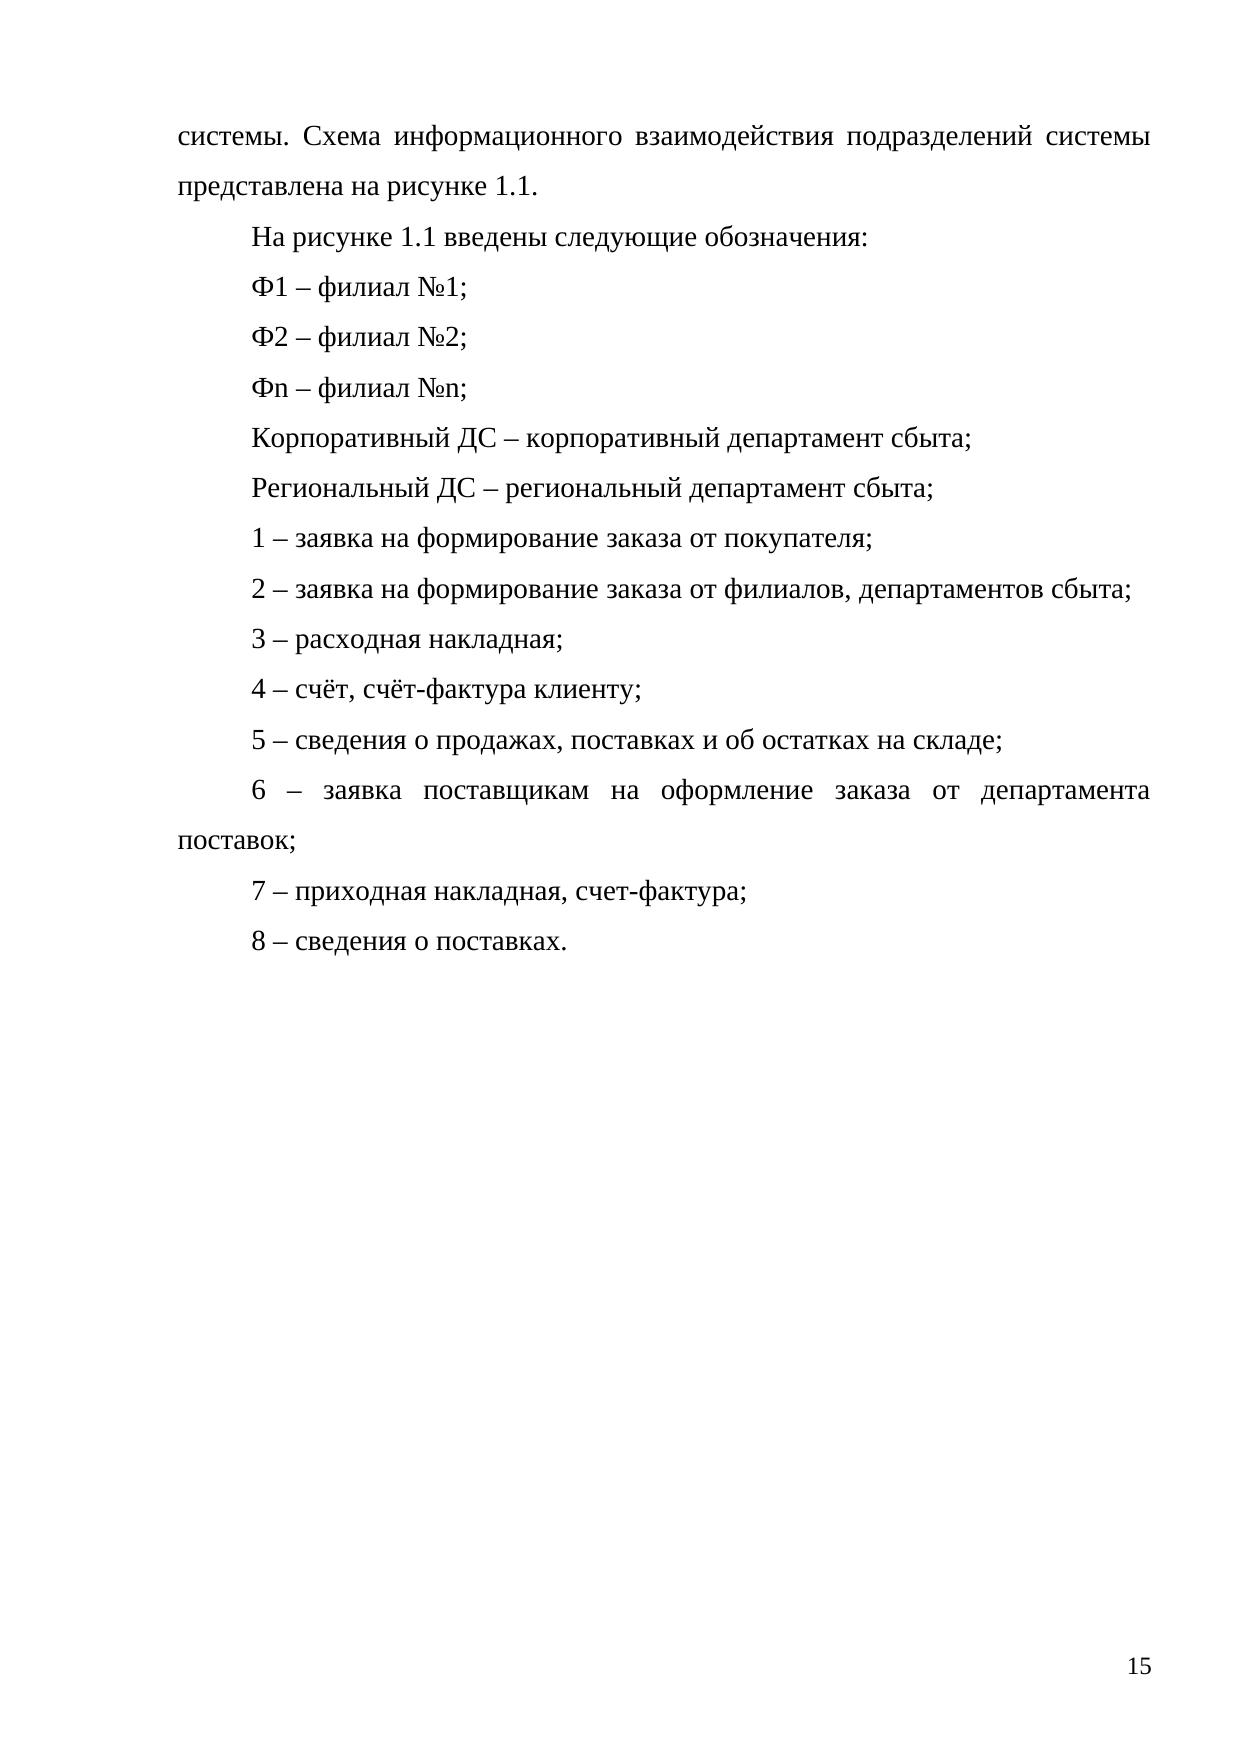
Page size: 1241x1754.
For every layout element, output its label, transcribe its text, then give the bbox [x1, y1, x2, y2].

text 6 – заявка поставщикам на оформление заказа от департамента поставок; [177, 772, 1152, 856]
text 8 – сведения о поставках. [177, 923, 1152, 957]
text 4 – счёт, счёт-фактура клиенту; [177, 672, 1152, 705]
text 5 – сведения о продажах, поставках и об остатках на складе; [177, 722, 1152, 755]
text Корпоративный ДС – корпоративный департамент сбыта; [177, 420, 1152, 453]
text 3 – расходная накладная; [177, 621, 1152, 655]
text 2 – заявка на формирование заказа от филиалов, департаментов сбыта; [177, 571, 1152, 604]
text 7 – приходная накладная, счет-фактура; [177, 873, 1152, 906]
text Региональный ДС – региональный департамент сбыта; [177, 470, 1152, 504]
text 1 – заявка на формирование заказа от покупателя; [177, 521, 1152, 554]
text На рисунке 1.1 введены следующие обозначения: [177, 219, 1152, 252]
text Ф2 – филиал №2; [177, 319, 1152, 353]
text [177, 118, 1152, 202]
text Ф1 – филиал №1; [177, 269, 1152, 303]
text Фn – филиал №n; [177, 370, 1152, 403]
